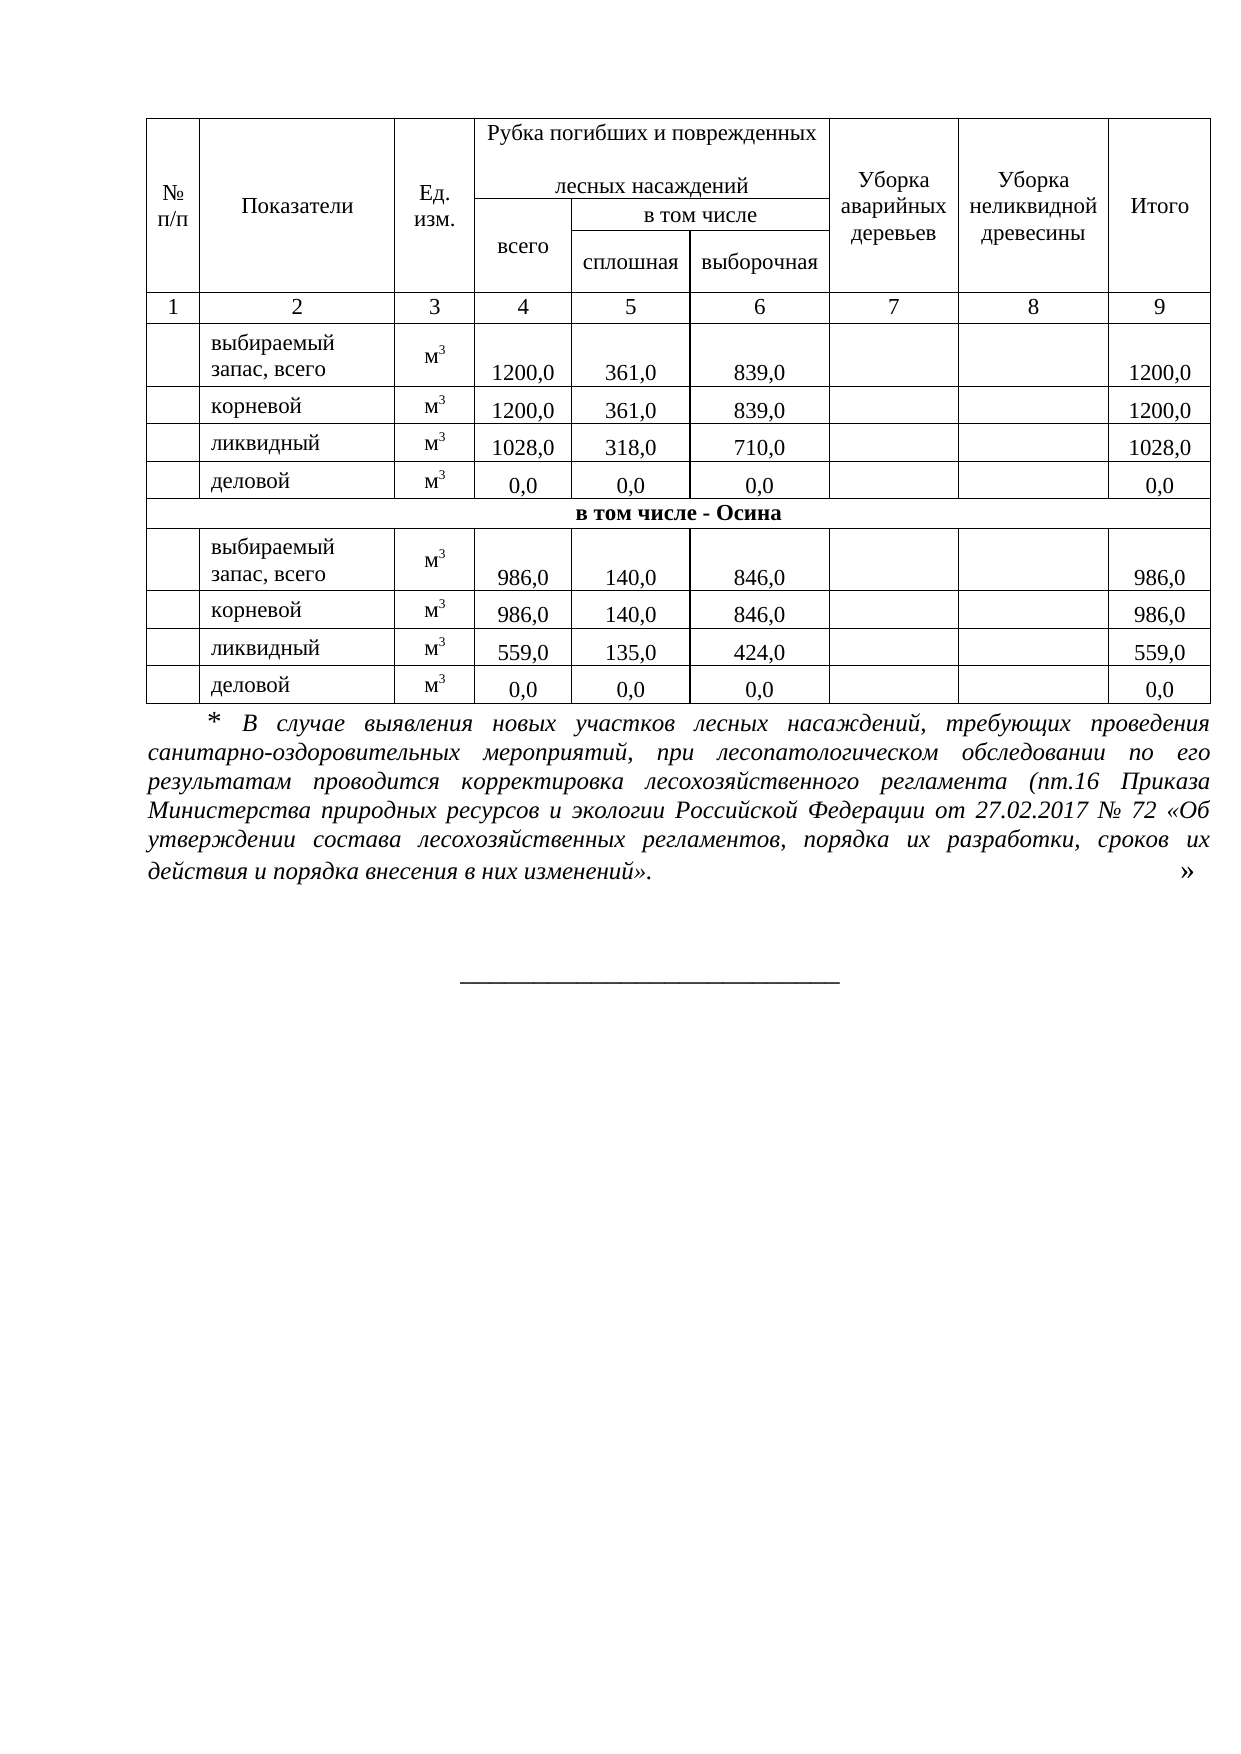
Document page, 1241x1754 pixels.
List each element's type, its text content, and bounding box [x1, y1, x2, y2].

table_cell всего [475, 199, 571, 292]
table_cell 1200,0 [475, 387, 571, 423]
table_cell 4 [475, 293, 571, 323]
table_header Показатели [200, 119, 394, 292]
table_cell 1200,0 [475, 324, 571, 386]
table_cell 986,0 [1109, 591, 1210, 628]
table_cell [147, 324, 199, 386]
table_cell 2 [200, 293, 394, 323]
table_cell [830, 591, 958, 628]
table_cell 5 [572, 293, 689, 323]
table_cell 7 [830, 293, 958, 323]
table_cell м3 [395, 462, 474, 498]
table_header Итого [1109, 119, 1210, 292]
table_cell 0,0 [1109, 666, 1210, 703]
table_cell выбираемый запас, всего [200, 324, 394, 386]
table_cell м3 [395, 666, 474, 703]
table_cell [147, 387, 199, 423]
table_cell [830, 424, 958, 461]
table_cell [830, 324, 958, 386]
table_cell [830, 529, 958, 590]
table_cell 846,0 [691, 591, 829, 628]
table_cell 559,0 [475, 629, 571, 665]
table_cell ликвидный [200, 424, 394, 461]
table_cell 839,0 [691, 324, 829, 386]
table_cell м3 [395, 629, 474, 665]
table_cell корневой [200, 387, 394, 423]
table_cell 0,0 [691, 666, 829, 703]
table_cell 424,0 [691, 629, 829, 665]
table_cell 0,0 [572, 462, 689, 498]
table_cell 3 [395, 293, 474, 323]
table_cell [959, 629, 1108, 665]
table_cell 0,0 [475, 666, 571, 703]
table_cell 986,0 [475, 529, 571, 590]
table_cell [147, 529, 199, 590]
table_header Рубка погибших и поврежденных лесных насаждений [475, 119, 829, 198]
table_cell [147, 462, 199, 498]
table_cell 1028,0 [475, 424, 571, 461]
table_cell 6 [691, 293, 829, 323]
text __________________________ [148, 953, 1152, 987]
table_cell в том числе [572, 199, 829, 229]
table_header Уборка аварийных деревьев [830, 119, 958, 292]
table_cell 8 [959, 293, 1108, 323]
table_cell [959, 529, 1108, 590]
table_cell м3 [395, 591, 474, 628]
table_cell 318,0 [572, 424, 689, 461]
table_cell 986,0 [475, 591, 571, 628]
table_header Уборка неликвидной древесины [959, 119, 1108, 292]
table_header Ед. изм. [395, 119, 474, 292]
table_cell выбираемый запас, всего [200, 529, 394, 590]
table_cell [830, 387, 958, 423]
table_cell [147, 629, 199, 665]
table_cell 710,0 [691, 424, 829, 461]
table_cell [959, 387, 1108, 423]
table_cell [147, 424, 199, 461]
table_cell [830, 629, 958, 665]
text * В случае выявления новых участков лесных насаждений, требующих проведения санитарно-оздоровительных мероприятий, при лесопатологическом обследовании по его результатам проводится корректировка лесохозяйственного регламента (пт.16 Приказа Министерства природных ресурсов и экологии Российской Федерации от 27.02.2017 № 72 «Об утверждении состава лесохозяйственных регламентов, порядка их разработки, сроков их действия и порядка внесения в них изменений». « » [148, 704, 1211, 886]
table_cell [959, 424, 1108, 461]
table_cell 846,0 [691, 529, 829, 590]
table_cell 0,0 [1109, 462, 1210, 498]
table_cell 559,0 [1109, 629, 1210, 665]
table_cell м3 [395, 324, 474, 386]
table_cell [959, 462, 1108, 498]
table_cell ликвидный [200, 629, 394, 665]
table_cell [959, 324, 1108, 386]
table_cell 0,0 [475, 462, 571, 498]
table_cell м3 [395, 424, 474, 461]
table_cell [147, 666, 199, 703]
table_cell 986,0 [1109, 529, 1210, 590]
table_cell м3 [395, 387, 474, 423]
table_cell выборочная [691, 231, 829, 292]
table_cell 1200,0 [1109, 324, 1210, 386]
table_cell 0,0 [691, 462, 829, 498]
table_cell [830, 666, 958, 703]
table_cell 839,0 [691, 387, 829, 423]
table_cell 1028,0 [1109, 424, 1210, 461]
table_cell в том числе - Осина [147, 499, 1210, 528]
table_cell 140,0 [572, 591, 689, 628]
table_cell 135,0 [572, 629, 689, 665]
table_cell 9 [1109, 293, 1210, 323]
table_cell сплошная [572, 231, 689, 292]
table_cell [830, 462, 958, 498]
table_cell м3 [395, 529, 474, 590]
table_cell 1200,0 [1109, 387, 1210, 423]
table_cell 1 [147, 293, 199, 323]
table_cell [147, 591, 199, 628]
table_cell 361,0 [572, 324, 689, 386]
table_cell 0,0 [572, 666, 689, 703]
table_cell [959, 591, 1108, 628]
table_cell деловой [200, 462, 394, 498]
table_cell деловой [200, 666, 394, 703]
table_cell корневой [200, 591, 394, 628]
table_header № п/п [147, 119, 199, 292]
table_cell 361,0 [572, 387, 689, 423]
table_cell 140,0 [572, 529, 689, 590]
table_cell [959, 666, 1108, 703]
